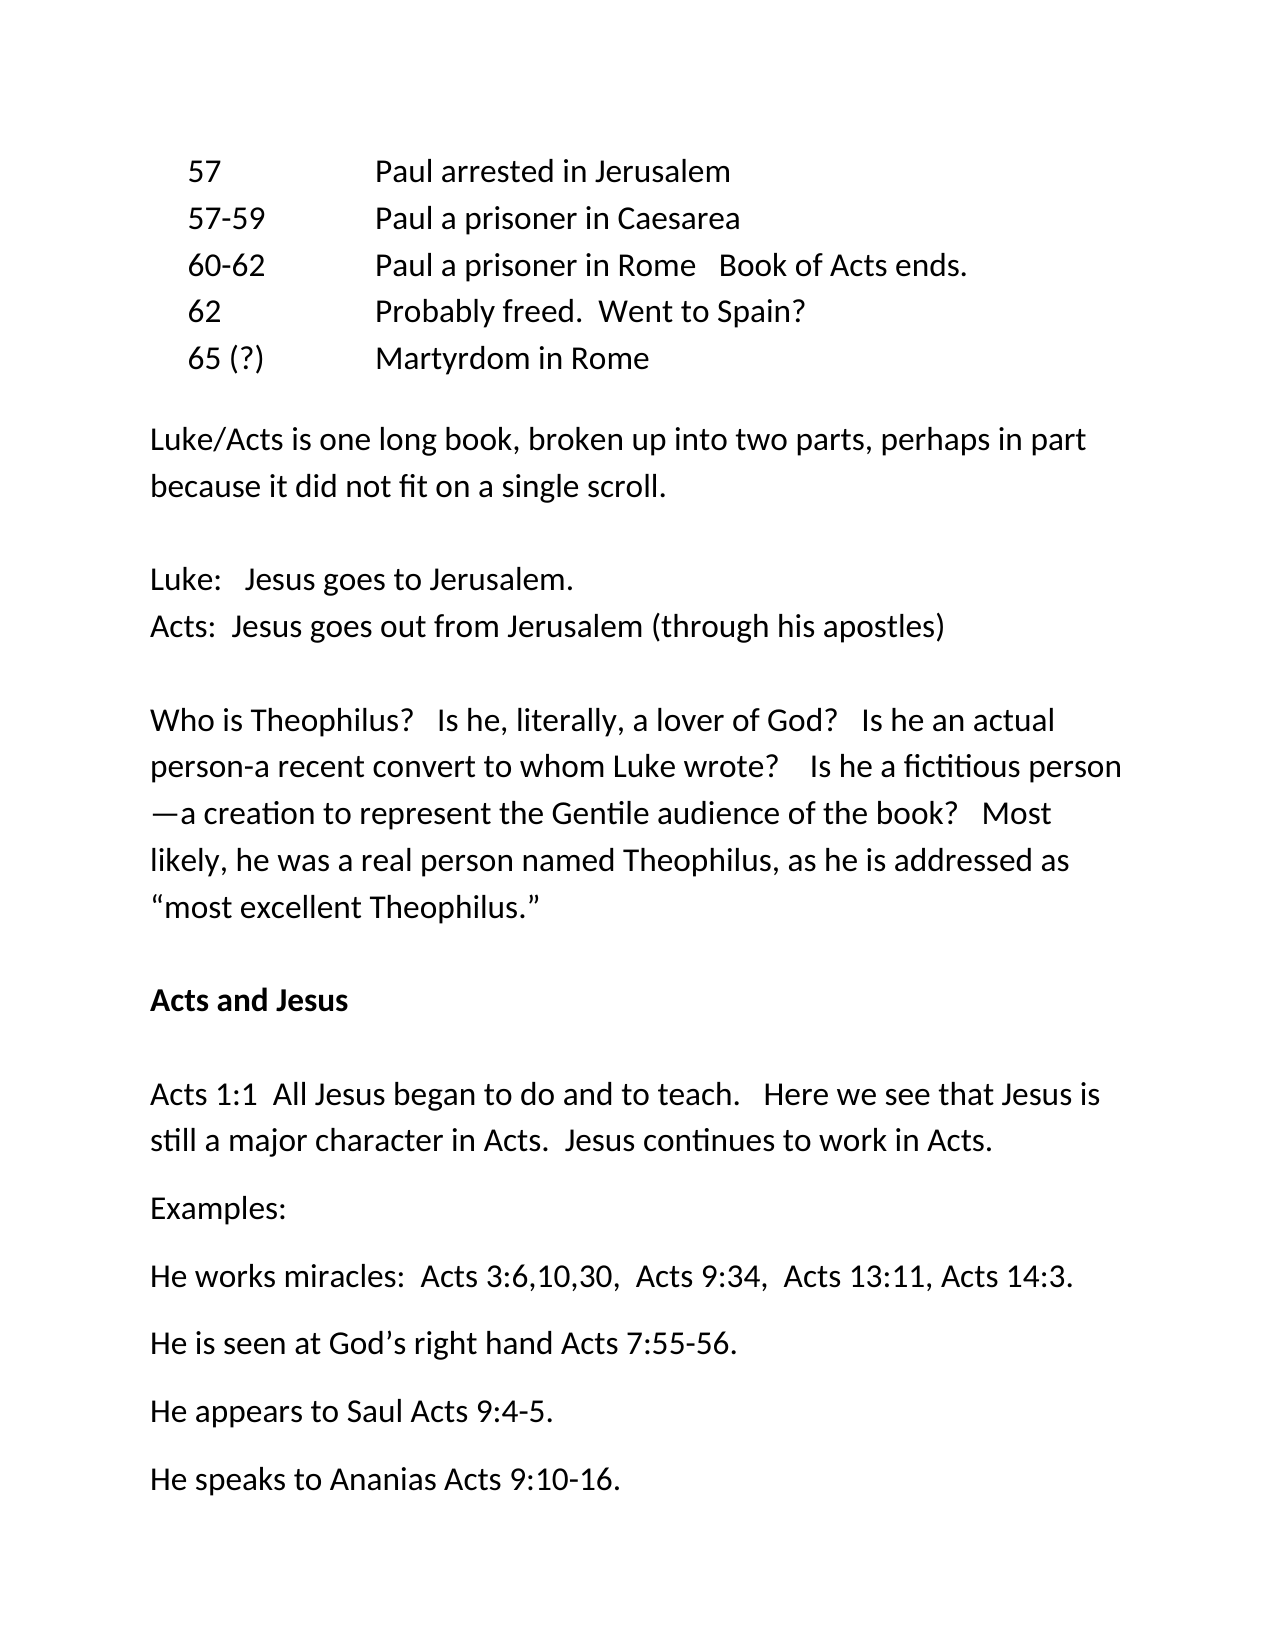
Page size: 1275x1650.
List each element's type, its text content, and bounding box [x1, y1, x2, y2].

text 60-62 Paul a prisoner in Rome Book of Acts ends. [187, 243, 1125, 284]
text 57 Paul arrested in Jerusalem [187, 150, 1125, 191]
text 65 (?) Martyrdom in Rome [187, 337, 1125, 378]
text Acts 1:1 All Jesus began to do and to teach. Here we see that Jesus is still a major character in Acts. Jesus continues to work in Acts. [150, 1073, 1125, 1160]
text 57-59 Paul a prisoner in Caesarea [187, 197, 1125, 237]
text Acts and Jesus [150, 979, 1125, 1020]
text He speaks to Ananias Acts 9:10-16. [150, 1457, 1125, 1498]
text Luke: Jesus goes to Jerusalem. [150, 558, 1125, 599]
text He is seen at God’s right hand Acts 7:55-56. [150, 1322, 1125, 1363]
text 62 Probably freed. Went to Spain? [187, 290, 1125, 331]
text He works miracles: Acts 3:6,10,30, Acts 9:34, Acts 13:11, Acts 14:3. [150, 1255, 1125, 1295]
text Acts: Jesus goes out from Jerusalem (through his apostles) [150, 605, 1125, 646]
text Examples: [150, 1187, 1125, 1228]
text Who is Theophilus? Is he, literally, a lover of God? Is he an actual person-a recent convert to whom Luke wrote? Is he a fictitious person—a creation to represent the Gentile audience of the book? Most likely, he was a real person named Theophilus, as he is addressed as “most excellent Theophilus.” [150, 698, 1125, 926]
text Luke/Acts is one long book, broken up into two parts, perhaps in part because it did not fit on a single scroll. [150, 418, 1125, 505]
text He appears to Saul Acts 9:4-5. [150, 1390, 1125, 1431]
